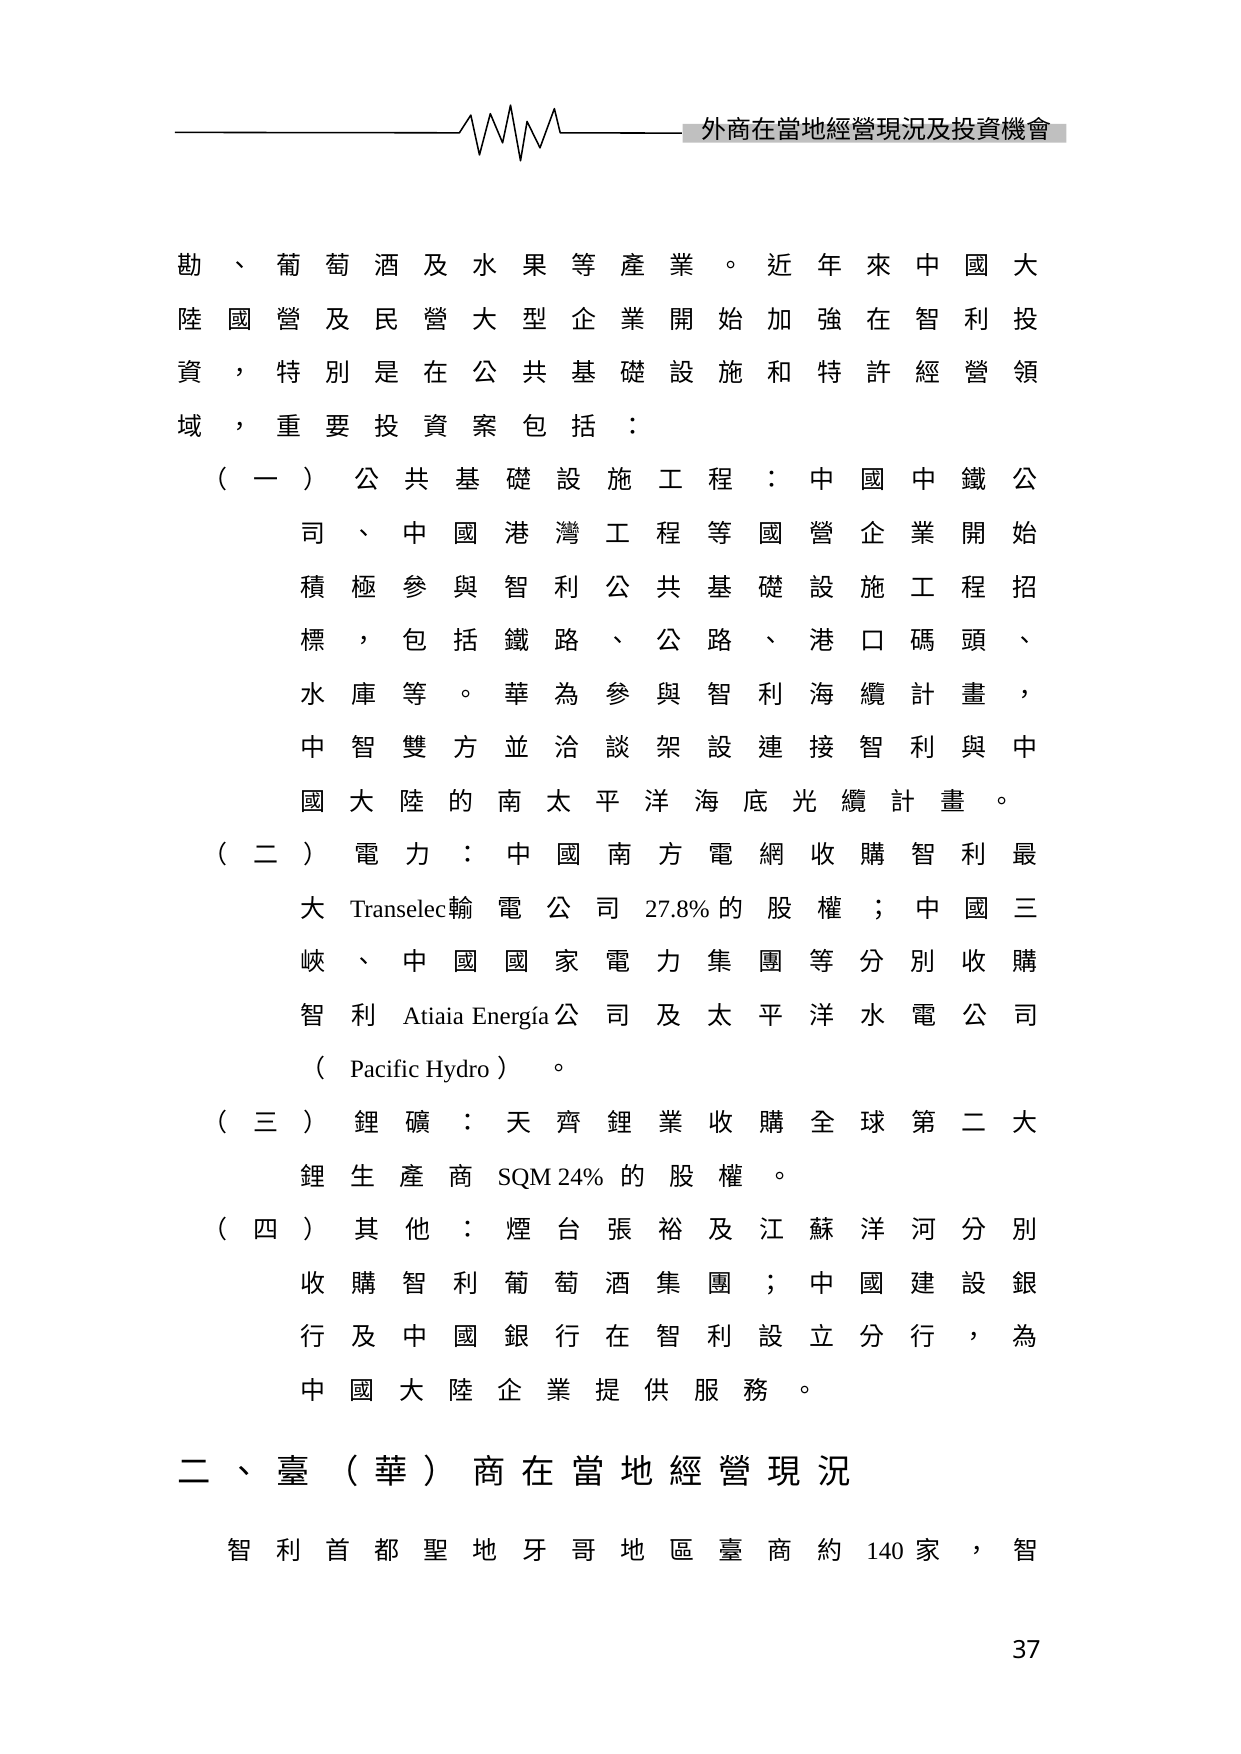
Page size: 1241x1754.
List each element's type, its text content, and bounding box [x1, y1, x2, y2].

text （二）電力：中國南方電網收購智利最大Transelec輸電公司27.8%的股權；中國三峽、中國國家電力集團等分別收購智利Atiaia Energía公司及太平洋水電公司（Pacific Hydro）。 [202, 826, 1063, 1094]
text （三）鋰礦：天齊鋰業收購全球第二大鋰生產商SQM 24%的股權。 [202, 1094, 1063, 1201]
text （一）公共基礎設施工程：中國中鐵公司、中國港灣工程等國營企業開始積極參與智利公共基礎設施工程招標，包括鐵路、公路、港口碼頭、水庫等。華為參與智利海纜計畫，中智雙方並洽談架設連接智利與中國大陸的南太平洋海底光纜計畫。 [202, 451, 1063, 826]
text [178, 1522, 1063, 1576]
text （四）其他：煙台張裕及江蘇洋河分別收購智利葡萄酒集團；中國建設銀行及中國銀行在智利設立分行，為中國大陸企業提供服務。 [202, 1201, 1063, 1415]
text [178, 237, 1063, 451]
text 二、臺（華）商在當地經營現況 [178, 1442, 1063, 1495]
